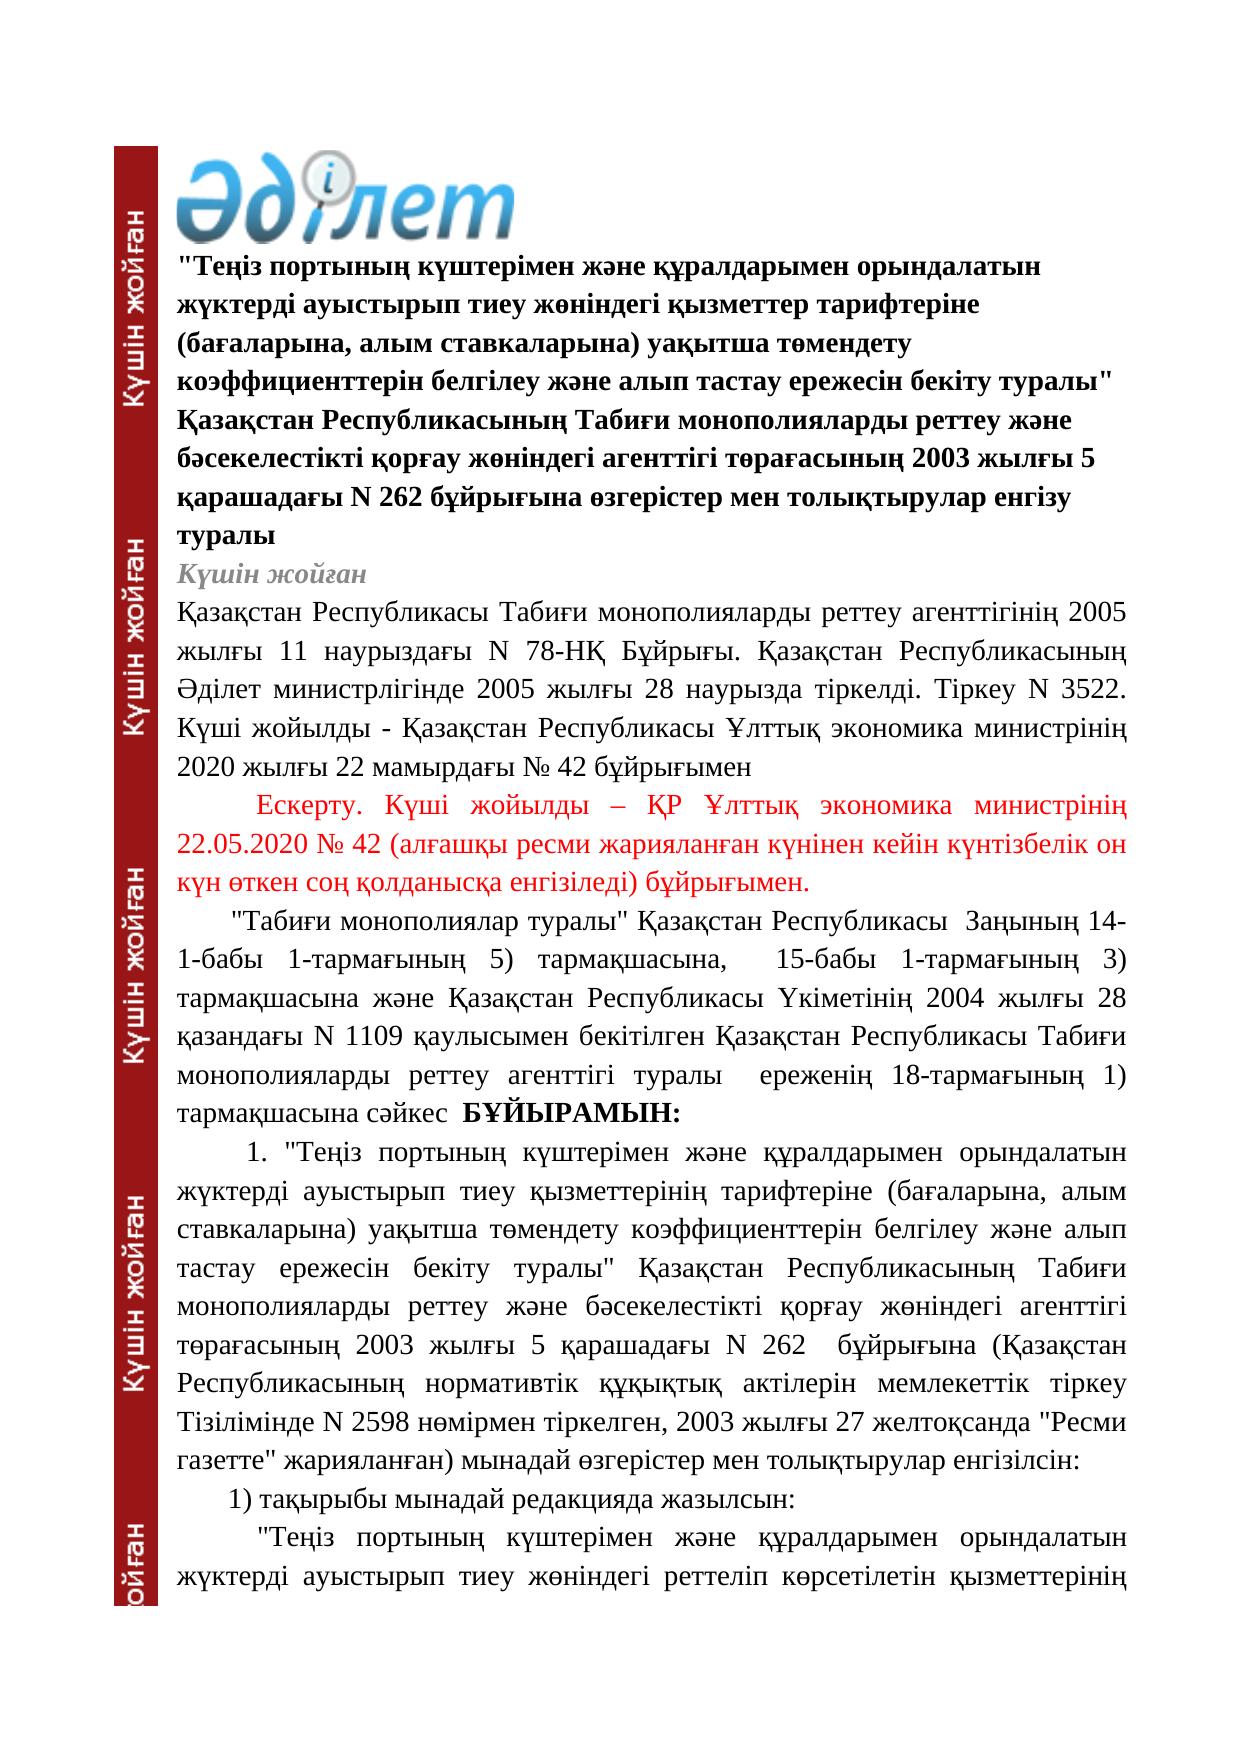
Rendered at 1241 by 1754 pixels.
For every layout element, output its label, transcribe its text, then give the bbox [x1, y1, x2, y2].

picture [114, 1129, 158, 1134]
picture [114, 898, 158, 903]
text 1) тақырыбы мынадай редакцияда жазылсын: [112, 1481, 1128, 1514]
picture [176, 150, 515, 244]
picture [114, 1476, 158, 1481]
picture [114, 589, 158, 594]
text "Теңіз портының күштерімен және құралдарымен орындалатын жүктерді ауыстырып тиеу жөніндегі қызметтер тарифтеріне (бағаларына, алым ставкаларына) уақытша төмендету коэффициенттерін белгілеу және алып тастау ережесін бекіту туралы" Қазақстан Республикасының Табиғи монополияларды реттеу және бәсекелестікті қорғау жөніндегі агенттігі төрағасының 2003 жылғы 5 қарашадағы N 262 бұйрығына өзгерістер мен толықтырулар енгізу туралы [112, 248, 1128, 551]
text "Табиғи монополиялар туралы" Қазақстан Республикасы Заңының 14-1-бабы 1-тармағының 5) тармақшасына, 15-бабы 1-тармағының 3) тармақшасына және Қазақстан Республикасы Үкіметінің 2004 жылғы 28 қазандағы N 1109 қаулысымен бекітілген Қазақстан Республикасы Табиғи монополияларды реттеу агенттігі туралы ереженің 18-тармағының 1) тармақшасына сәйкес БҰЙЫРАМЫН: [112, 903, 1128, 1129]
picture [114, 782, 158, 787]
picture [114, 1514, 158, 1519]
text Ескерту. Күші жойылды – ҚР Ұлттық экономика министрінің 22.05.2020 № 42 (алғашқы ресми жарияланған күнінен кейін күнтізбелік он күн өткен соң қолданысқа енгiзiледi) бұйрығымен. [112, 787, 1128, 898]
text 1. "Теңіз портының күштерімен және құралдарымен орындалатын жүктерді ауыстырып тиеу қызметтерінің тарифтеріне (бағаларына, алым ставкаларына) уақытша төмендету коэффициенттерін белгілеу және алып тастау ережесін бекіту туралы" Қазақстан Республикасының Табиғи монополияларды реттеу және бәсекелестікті қорғау жөніндегі агенттігі төрағасының 2003 жылғы 5 қарашадағы N 262 бұйрығына (Қазақстан Республикасының нормативтік құқықтық актілерін мемлекеттік тіркеу Тізілімінде N 2598 нөмірмен тіркелген, 2003 жылғы 27 желтоқсанда "Ресми газетте" жарияланған) мынадай өзгерістер мен толықтырулар енгізілсін: [112, 1134, 1128, 1476]
picture [114, 551, 158, 556]
text Күшін жойған [112, 556, 1128, 589]
picture [114, 1592, 158, 1606]
text Қазақстан Республикасы Табиғи монополияларды реттеу агенттігінің 2005 жылғы 11 наурыздағы N 78-НҚ Бұйрығы. Қазақстан Республикасының Әділет министрлігінде 2005 жылғы 28 наурызда тіркелді. Тіркеу N 3522. Күші жойылды - Қазақстан Республикасы Ұлттық экономика министрінің 2020 жылғы 22 мамырдағы № 42 бұйрығымен [112, 594, 1128, 782]
picture [114, 146, 158, 248]
